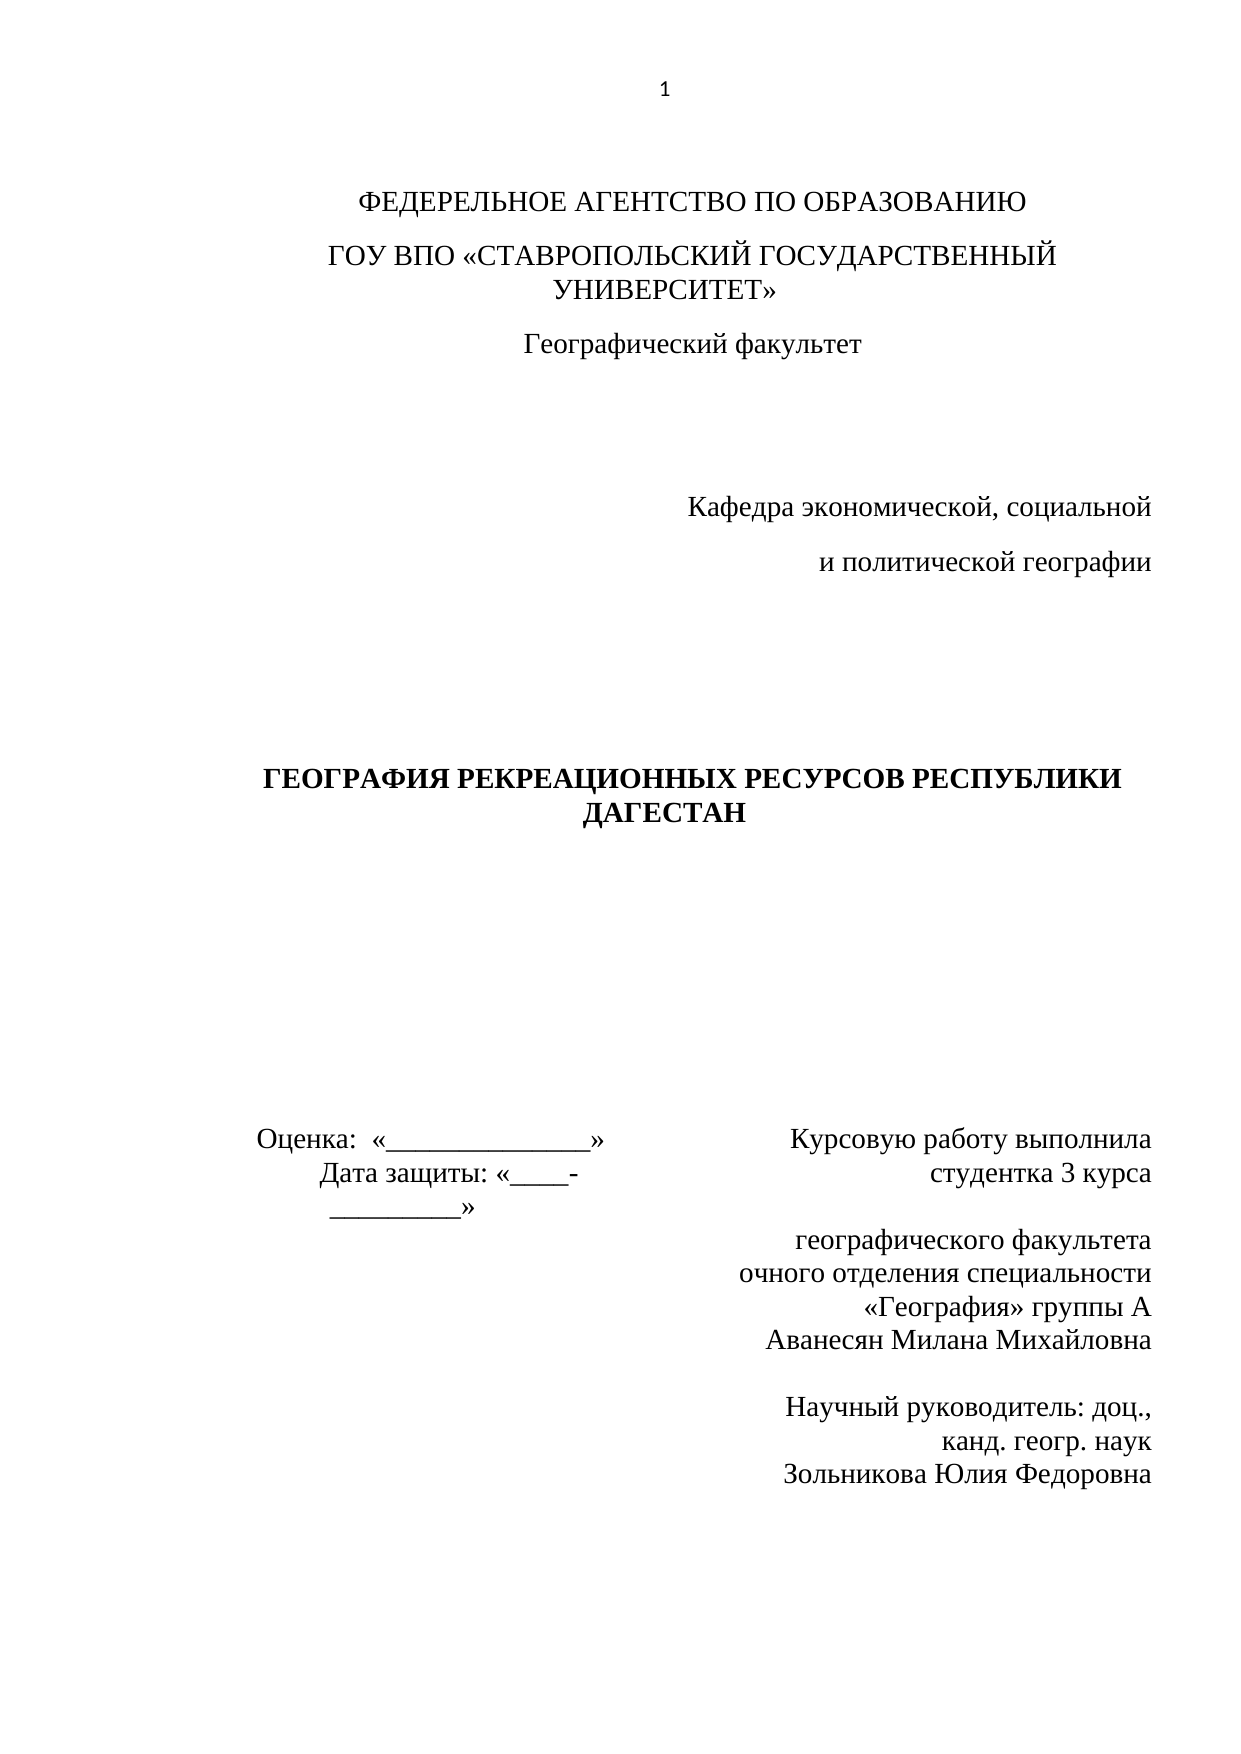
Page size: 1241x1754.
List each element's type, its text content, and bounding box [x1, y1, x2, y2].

text ФЕДЕРЕЛЬНОЕ АГЕНТСТВО ПО ОБРАЗОВАНИЮ [177, 184, 1152, 218]
text «География» группы А [177, 1289, 1152, 1322]
text Курсовую работу выполнила [701, 1121, 1152, 1155]
text Дата защиты: «_____________» [177, 1155, 627, 1222]
text ГОУ ВПО «СТАВРОПОЛЬСКИЙ ГОСУДАРСТВЕННЫЙ УНИВЕРСИТЕТ» [177, 238, 1152, 306]
text очного отделения специальности [177, 1255, 1152, 1289]
text студентка 3 курса [701, 1155, 1152, 1188]
text Научный руководитель: доц., [177, 1389, 1152, 1423]
text Географический факультет [177, 326, 1152, 360]
text ГЕОГРАФИЯ РЕКРЕАЦИОННЫХ РЕСУРСОВ РЕСПУБЛИКИ ДАГЕСТАН [177, 761, 1152, 828]
text канд. геогр. наук [177, 1423, 1152, 1457]
text Оценка: «______________» [177, 1121, 627, 1155]
text географического факультета [177, 1222, 1152, 1255]
text Кафедра экономической, социальной [177, 489, 1152, 523]
text и политической географии [177, 544, 1152, 577]
text Зольникова Юлия Федоровна [177, 1457, 1152, 1490]
text Аванесян Милана Михайловна [177, 1322, 1152, 1356]
